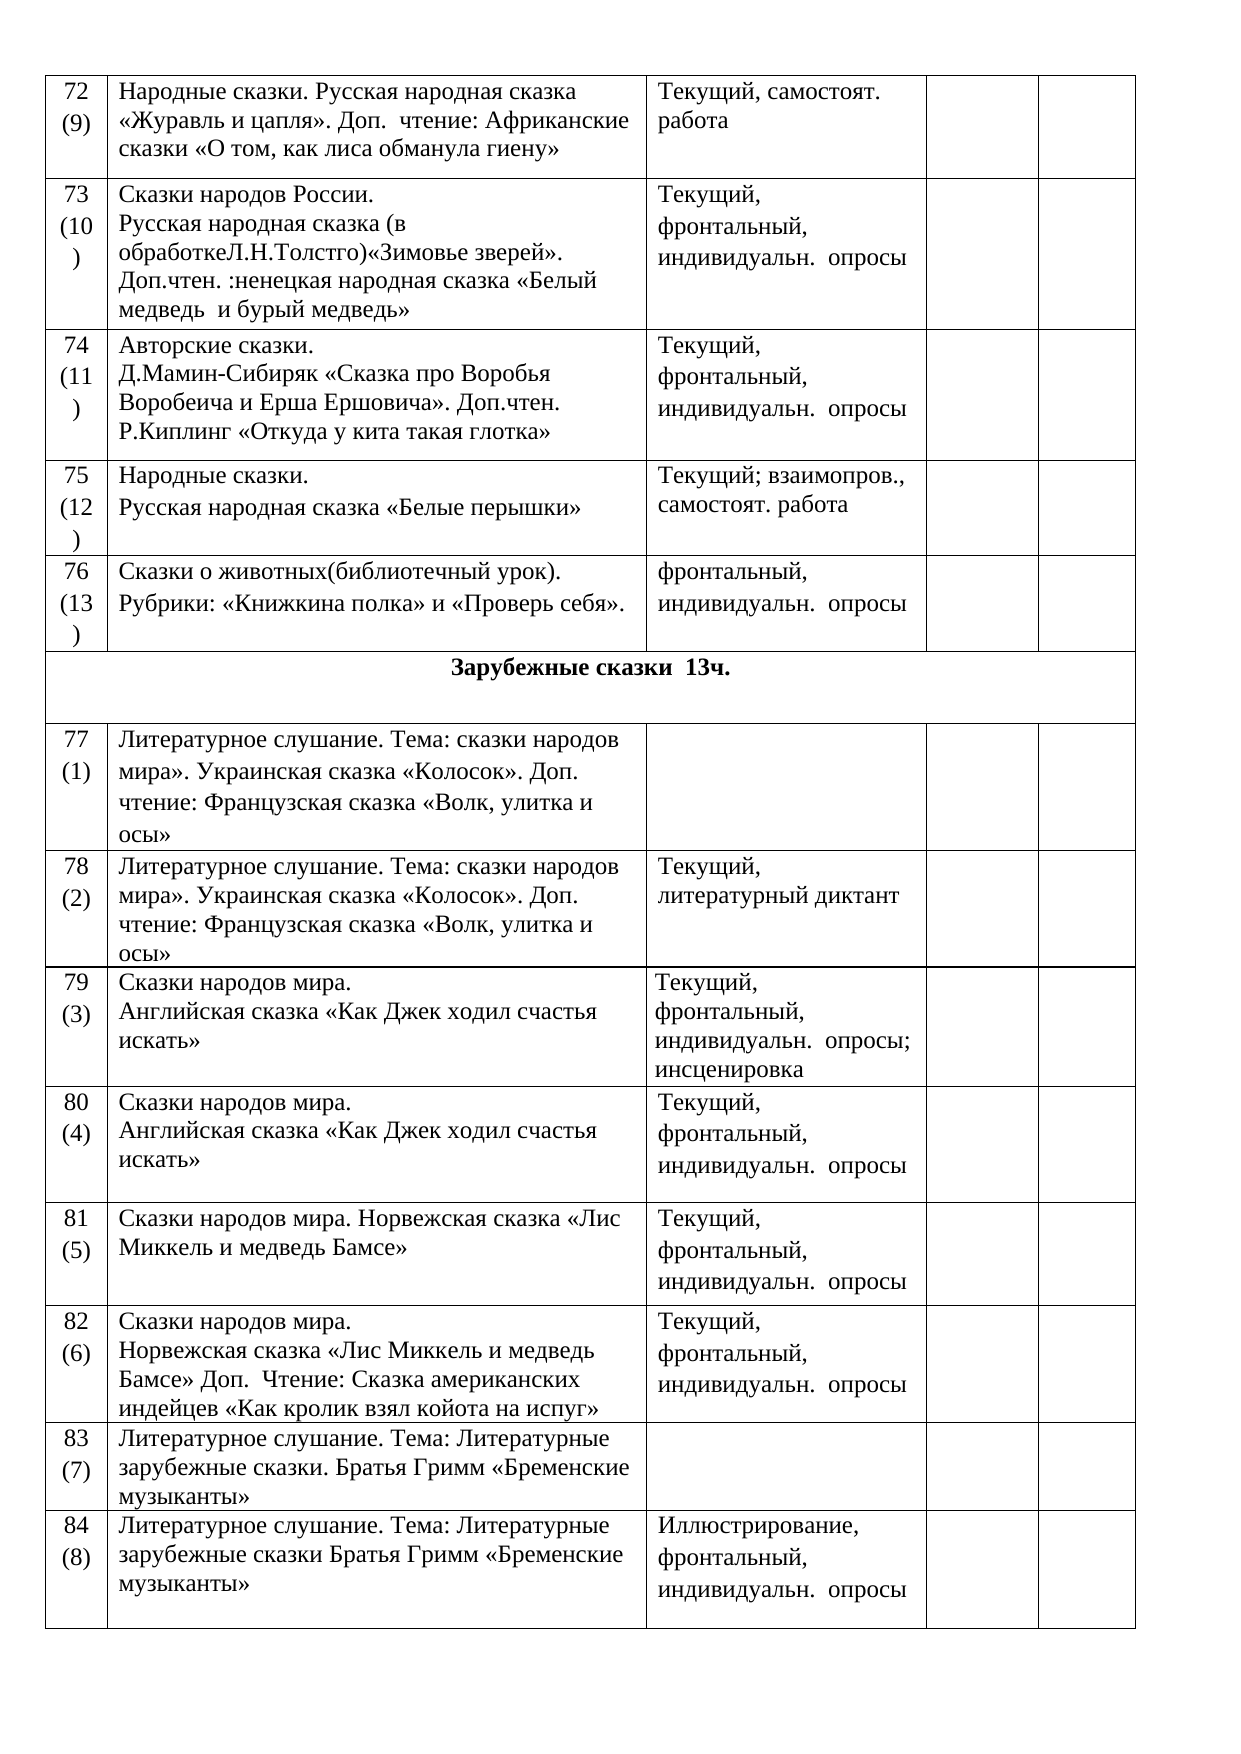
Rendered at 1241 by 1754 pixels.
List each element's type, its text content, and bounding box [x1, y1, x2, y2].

table_cell [927, 851, 1038, 966]
table_cell [1039, 330, 1135, 459]
table_cell фронтальный, индивидуальн. опросы [647, 556, 926, 651]
table_cell [927, 968, 1038, 1086]
table_cell [1039, 724, 1135, 850]
table_cell 83 (7) [46, 1423, 107, 1509]
table_cell Текущий; взаимопров., самостоят. работа [647, 461, 926, 555]
table_cell [1039, 76, 1135, 178]
table_cell [927, 1087, 1038, 1202]
table_cell [927, 556, 1038, 651]
table_cell [1039, 851, 1135, 966]
table_cell 78 (2) [46, 851, 107, 966]
table_cell 82 (6) [46, 1306, 107, 1422]
table_cell Литературное слушание. Тема: сказки народов мира». Украинская сказка «Колосок». Доп. чтение: Французская сказка «Волк, улитка и осы» [108, 851, 646, 966]
table_cell 81 (5) [46, 1203, 107, 1305]
table_cell Текущий, фронтальный, индивидуальн. опросы; инсценировка [647, 968, 926, 1086]
table_cell [1039, 1203, 1135, 1305]
table_cell [1039, 179, 1135, 329]
table_cell Сказки народов мира. Норвежская сказка «Лис Миккель и медведь Бамсе» [108, 1203, 646, 1305]
table_cell Сказки народов России. Русская народная сказка (в обработкеЛ.Н.Толстго)«Зимовье зверей». Доп.чтен. :ненецкая народная сказка «Белый медведь и бурый медведь» [108, 179, 646, 329]
table_cell 77 (1) [46, 724, 107, 850]
table_cell Сказки народов мира. Английская сказка «Как Джек ходил счастья искать» [108, 968, 646, 1086]
table_cell Народные сказки. Русская народная сказка «Белые перышки» [108, 461, 646, 555]
table_cell [1039, 556, 1135, 651]
table_cell [1039, 1087, 1135, 1202]
table_cell 75 (12) [46, 461, 107, 555]
table_cell [927, 461, 1038, 555]
table_cell [1039, 1306, 1135, 1422]
table_cell [927, 724, 1038, 850]
table_cell Народные сказки. Русская народная сказка «Журавль и цапля». Доп. чтение: Африканские сказки «О том, как лиса обманула гиену» [108, 76, 646, 178]
table_cell Сказки народов мира. Английская сказка «Как Джек ходил счастья искать» [108, 1087, 646, 1202]
table_cell [927, 1511, 1038, 1628]
table_cell 79 (3) [46, 968, 107, 1086]
table_cell Текущий, фронтальный, индивидуальн. опросы [647, 1306, 926, 1422]
table_cell Литературное слушание. Тема: Литературные зарубежные сказки. Братья Гримм «Бременские музыканты» [108, 1423, 646, 1509]
table_cell Литературное слушание. Тема: сказки народов мира». Украинская сказка «Колосок». Доп. чтение: Французская сказка «Волк, улитка и осы» [108, 724, 646, 850]
table_cell [927, 76, 1038, 178]
table_cell [1039, 461, 1135, 555]
table_cell Сказки о животных(библиотечный урок). Рубрики: «Книжкина полка» и «Проверь себя». [108, 556, 646, 651]
table_cell [927, 179, 1038, 329]
table_cell [927, 1306, 1038, 1422]
table_cell [1039, 1423, 1135, 1509]
table_cell Текущий, фронтальный, индивидуальн. опросы [647, 330, 926, 459]
table_cell [647, 724, 926, 850]
table_cell [1039, 968, 1135, 1086]
table_cell 74 (11) [46, 330, 107, 459]
table_cell Текущий, фронтальный, индивидуальн. опросы [647, 1087, 926, 1202]
table_cell 84 (8) [46, 1511, 107, 1628]
table_cell 80 (4) [46, 1087, 107, 1202]
table_cell Зарубежные сказки 13ч. [46, 652, 1135, 723]
table_cell Сказки народов мира. Норвежская сказка «Лис Миккель и медведь Бамсе» Доп. Чтение: Сказка американских индейцев «Как кролик взял койота на испуг» [108, 1306, 646, 1422]
table_cell Иллюстрирование, фронтальный, индивидуальн. опросы [647, 1511, 926, 1628]
table_cell 76 (13) [46, 556, 107, 651]
table_cell Текущий, литературный диктант [647, 851, 926, 966]
table_cell Текущий, самостоят. работа [647, 76, 926, 178]
table_cell Авторские сказки. Д.Мамин-Сибиряк «Сказка про Воробья Воробеича и Ерша Ершовича». Доп.чтен. Р.Киплинг «Откуда у кита такая глотка» [108, 330, 646, 459]
table_cell Литературное слушание. Тема: Литературные зарубежные сказки Братья Гримм «Бременские музыканты» [108, 1511, 646, 1628]
table_cell 73 (10) [46, 179, 107, 329]
table_cell [927, 330, 1038, 459]
table_cell [927, 1423, 1038, 1509]
table_cell [1039, 1511, 1135, 1628]
table_cell 72 (9) [46, 76, 107, 178]
table_cell Текущий, фронтальный, индивидуальн. опросы [647, 179, 926, 329]
table_cell [927, 1203, 1038, 1305]
table_cell [647, 1423, 926, 1509]
table_cell Текущий, фронтальный, индивидуальн. опросы [647, 1203, 926, 1305]
